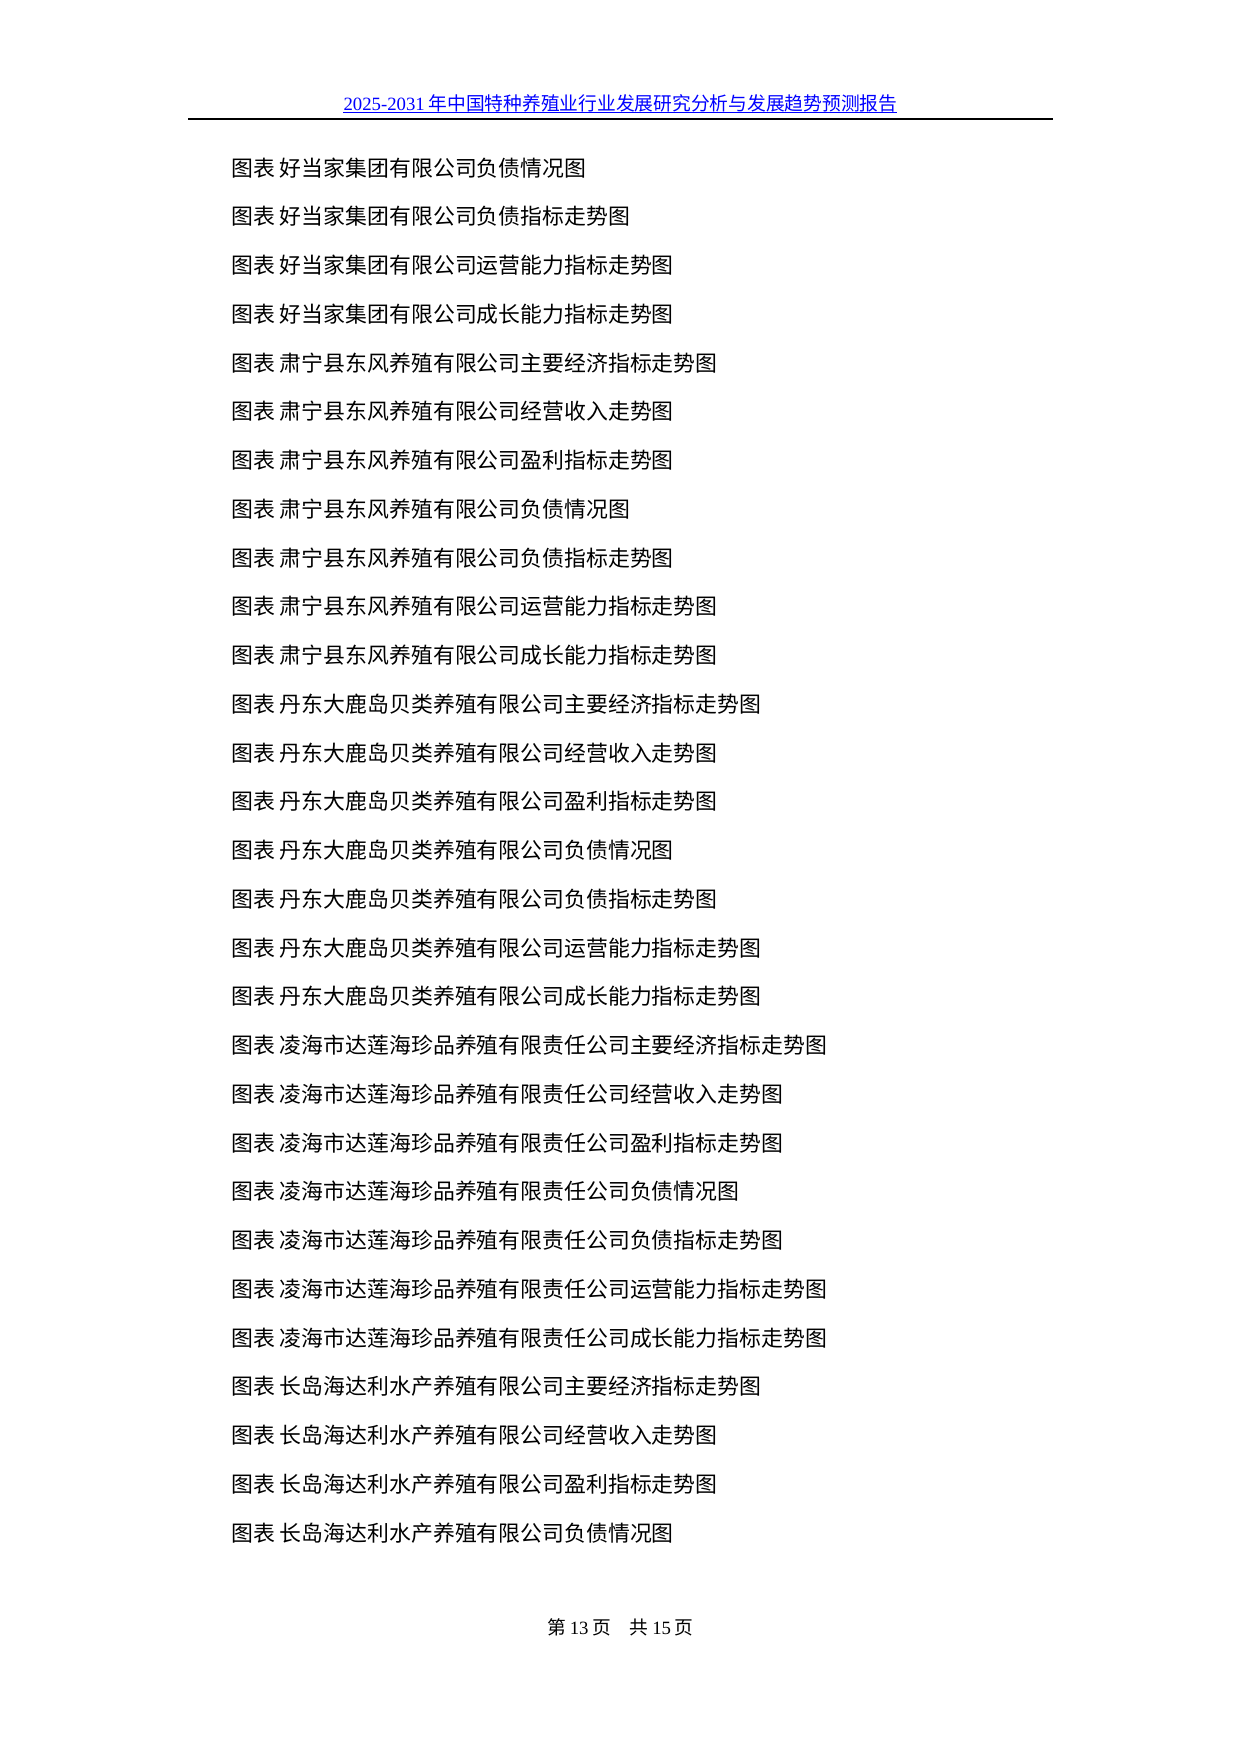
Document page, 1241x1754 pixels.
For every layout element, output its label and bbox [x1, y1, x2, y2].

text [187, 150, 1053, 1548]
